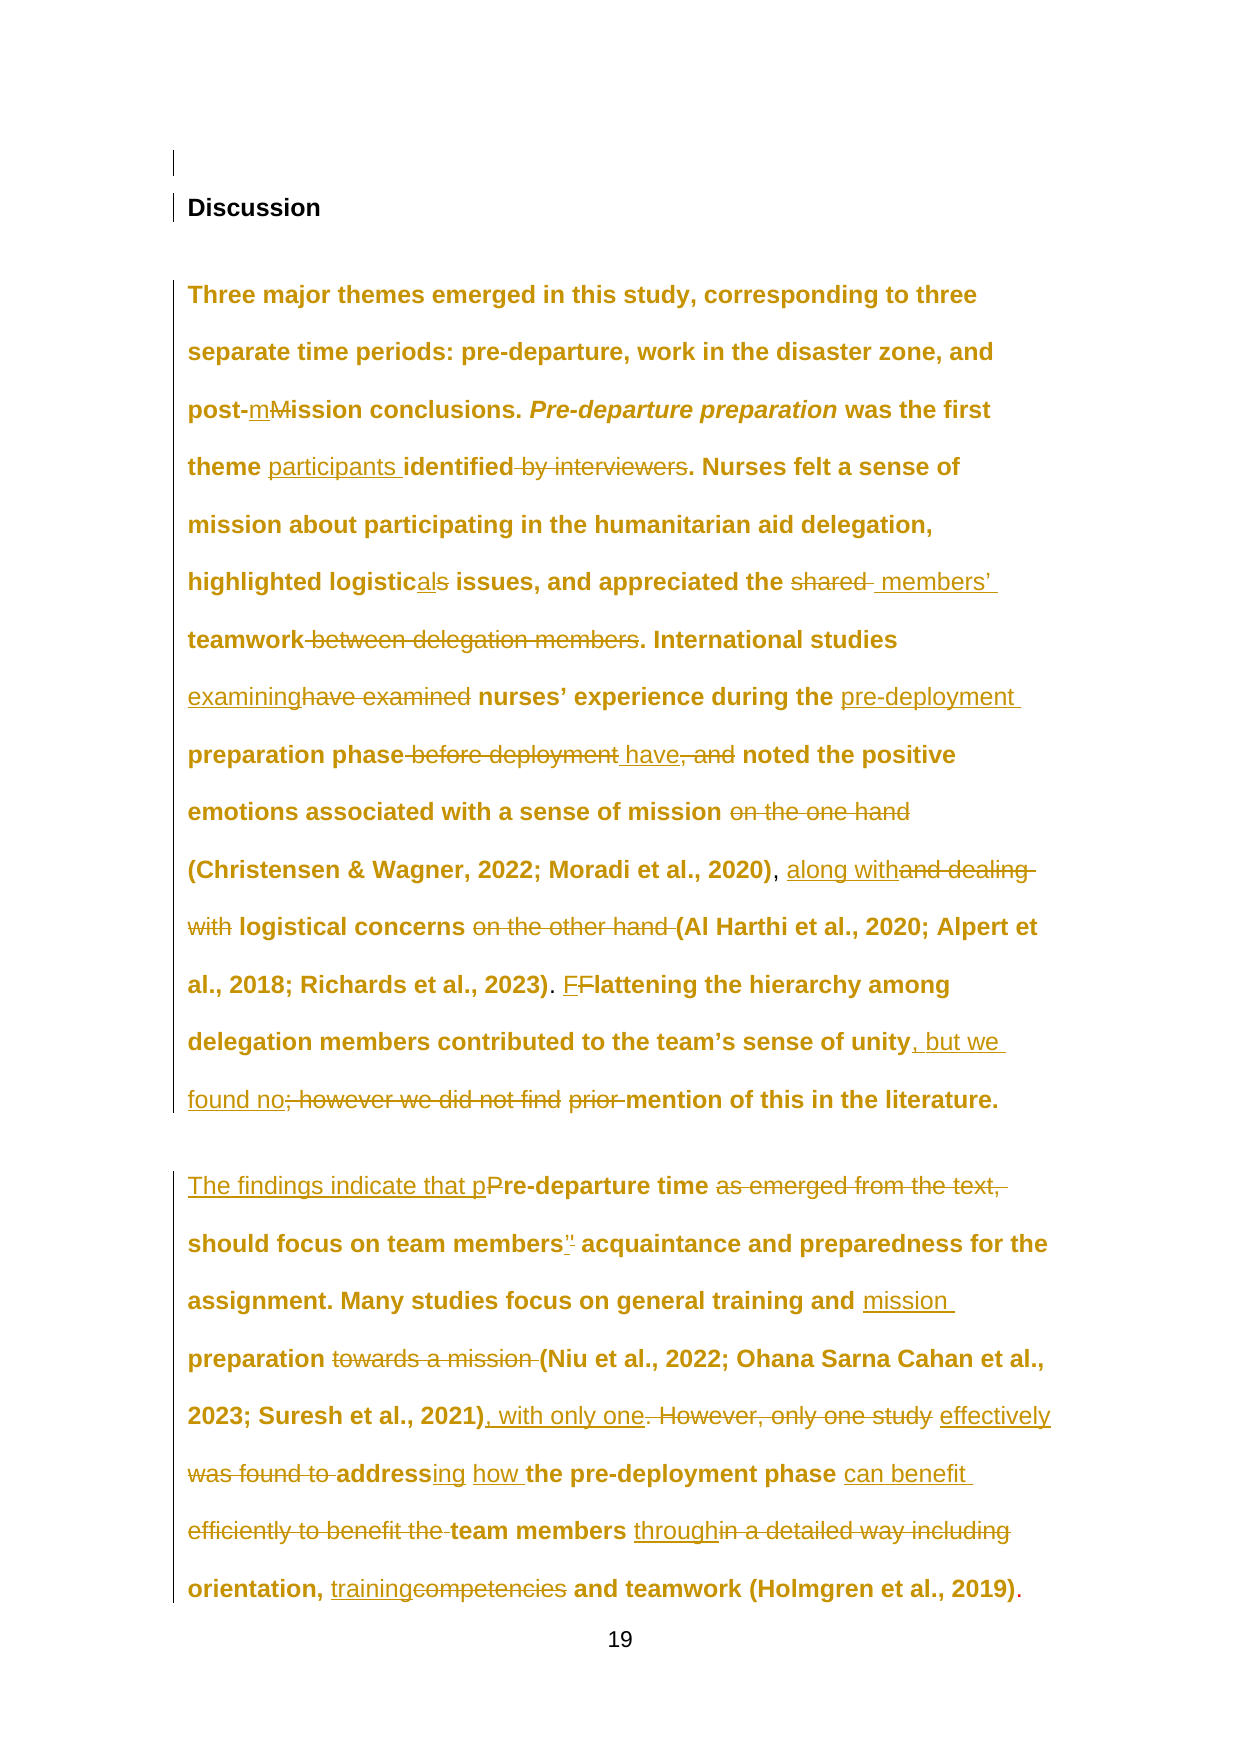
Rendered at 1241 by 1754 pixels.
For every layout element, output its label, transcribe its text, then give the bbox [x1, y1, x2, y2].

text re-departure time should focus on team members acquaintance and preparedness for the assignment. Many studies focus on general training and preparation (Niu et al., 2022; Ohana Sarna Cahan et al., 2023; Suresh et al., 2021) address the pre-deployment phase team members orientation, and teamwork (Holmgren et al., 2019). [187, 1171, 1053, 1603]
text Discussion [187, 193, 1053, 222]
text Three major themes emerged in this study, corresponding to three separate time periods: pre-departure, work in the disaster zone, and post-ission conclusions. Pre-departure preparation was the first theme identified. Nurses felt a sense of mission about participating in the humanitarian aid delegation, highlighted logistic issues, and appreciated the teamwork. International studies nurses’ experience during the preparation phase noted the positive emotions associated with a sense of mission (Christensen & Wagner, 2022; Moradi et al., 2020), logistical concerns (Al Harthi et al., 2020; Alpert et al., 2018; Richards et al., 2023). lattening the hierarchy among delegation members contributed to the team’s sense of unity mention of this in the literature. [187, 280, 1053, 1113]
